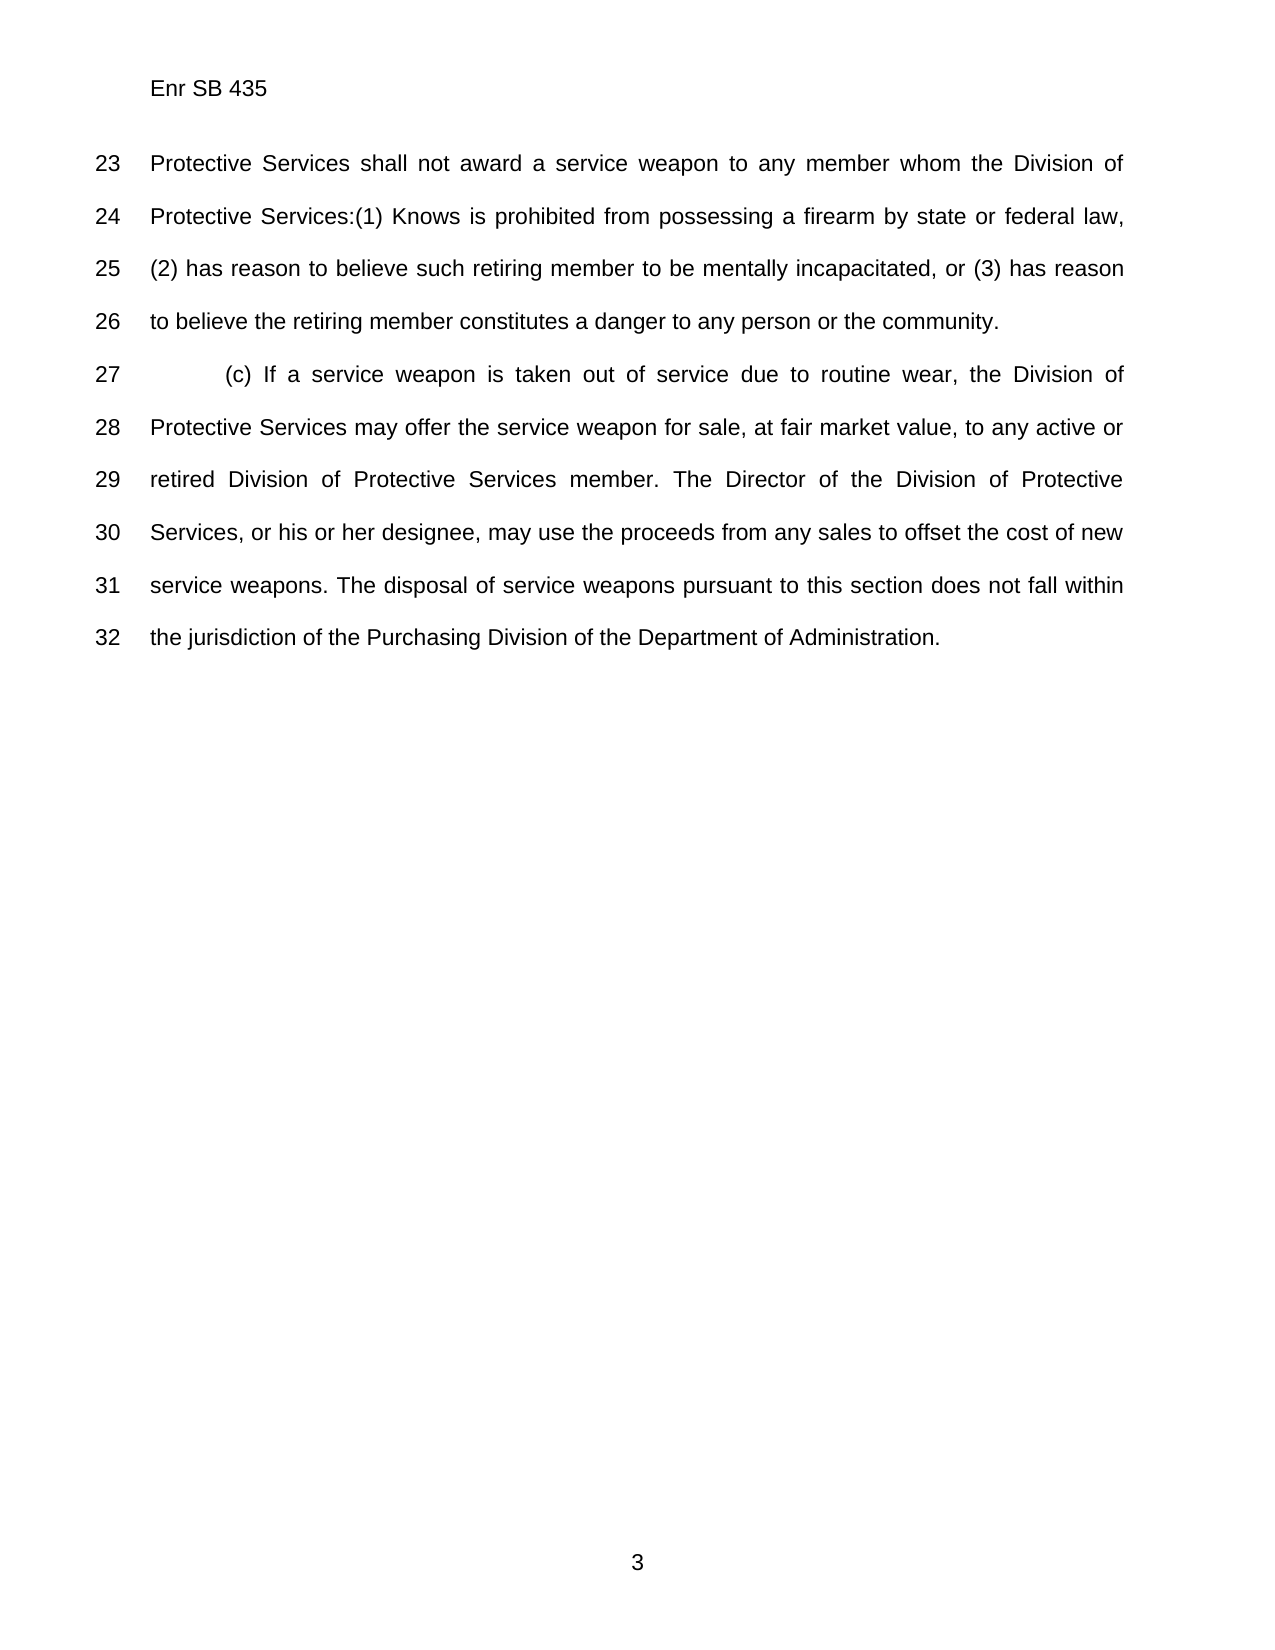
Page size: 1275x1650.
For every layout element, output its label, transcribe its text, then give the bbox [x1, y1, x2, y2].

text (c) If a service weapon is taken out of service due to routine wear, the Division of Protective Services may offer the service weapon for sale, at fair market value, to any active or retired Division of Protective Services member. The Director of the Division of Protective Services, or his or her designee, may use the proceeds from any sales to offset the cost of new service weapons. The disposal of service weapons pursuant to this section does not fall within the jurisdiction of the Purchasing Division of the Department of Administration. [150, 361, 1125, 651]
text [150, 150, 1125, 334]
